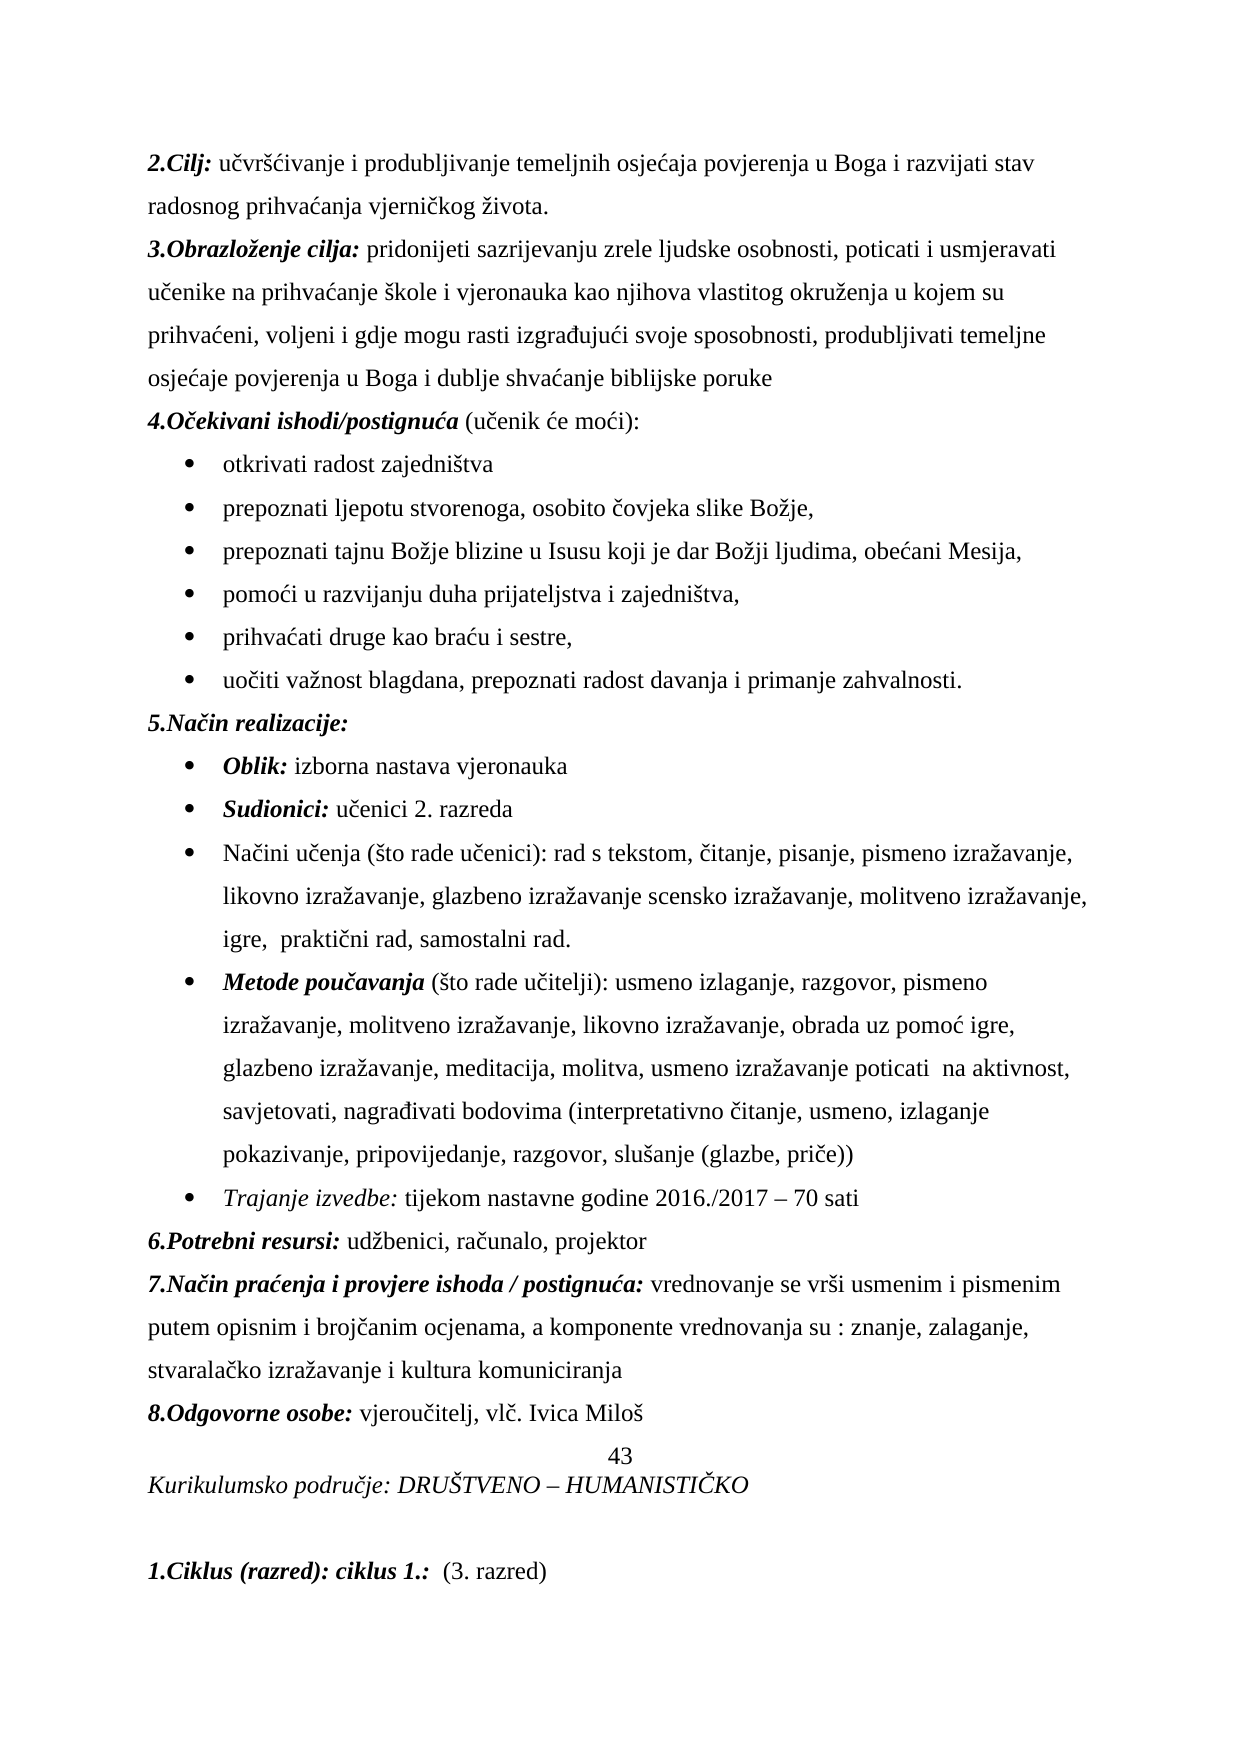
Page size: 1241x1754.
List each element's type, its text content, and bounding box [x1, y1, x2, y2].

text 6.Potrebni resursi: udžbenici, računalo, projektor [148, 1226, 1093, 1254]
list prepoznati ljepotu stvorenoga, osobito čovjeka slike Božje, [185, 493, 1093, 521]
list Oblik: izborna nastava vjeronauka [185, 751, 1093, 780]
text 3.Obrazloženje cilja: pridonijeti sazrijevanju zrele ljudske osobnosti, poticati i usmjeravati učenike na prihvaćanje škole i vjeronauka kao njihova vlastitog okruženja u kojem su prihvaćeni, voljeni i gdje mogu rasti izgrađujući svoje sposobnosti, produbljivati temeljne osjećaje povjerenja u Boga i dublje shvaćanje biblijske poruke [148, 234, 1093, 392]
text 2.Cilj: učvršćivanje i produbljivanje temeljnih osjećaja povjerenja u Boga i razvijati stav radosnog prihvaćanja vjerničkog života. [148, 148, 1093, 219]
list Sudionici: učenici 2. razreda [185, 794, 1093, 823]
list Načini učenja (što rade učenici): rad s tekstom, čitanje, pisanje, pismeno izražavanje, likovno izražavanje, glazbeno izražavanje scensko izražavanje, molitveno izražavanje, igre, praktični rad, samostalni rad. [185, 838, 1093, 953]
list Trajanje izvedbe: tijekom nastavne godine 2016./2017 – 70 sati [185, 1183, 1093, 1211]
text 1.Ciklus (razred): ciklus 1.: (3. razred) [148, 1556, 1093, 1585]
list uočiti važnost blagdana, prepoznati radost davanja i primanje zahvalnosti. [185, 665, 1093, 694]
list pomoći u razvijanju duha prijateljstva i zajedništva, [185, 579, 1093, 608]
list Metode poučavanja (što rade učitelji): usmeno izlaganje, razgovor, pismeno izražavanje, molitveno izražavanje, likovno izražavanje, obrada uz pomoć igre, glazbeno izražavanje, meditacija, molitva, usmeno izražavanje poticati na aktivnost, savjetovati, nagrađivati bodovima (interpretativno čitanje, usmeno, izlaganje pokazivanje, pripovijedanje, razgovor, slušanje (glazbe, priče)) [185, 967, 1093, 1168]
text 43 [148, 1441, 1093, 1470]
list otkrivati radost zajedništva [185, 449, 1093, 478]
text 5.Način realizacije: [148, 708, 1093, 737]
text 8.Odgovorne osobe: vjeroučitelj, vlč. Ivica Miloš [148, 1398, 1093, 1427]
list prepoznati tajnu Božje blizine u Isusu koji je dar Božji ljudima, obećani Mesija, [185, 536, 1093, 564]
text 7.Način praćenja i provjere ishoda / postignuća: vrednovanje se vrši usmenim i pismenim putem opisnim i brojčanim ocjenama, a komponente vrednovanja su : znanje, zalaganje, stvaralačko izražavanje i kultura komuniciranja [148, 1269, 1093, 1384]
text Kurikulumsko područje: DRUŠTVENO – HUMANISTIČKO [148, 1470, 1093, 1499]
list prihvaćati druge kao braću i sestre, [185, 622, 1093, 651]
text 4.Očekivani ishodi/postignuća (učenik će moći): [148, 406, 1093, 435]
